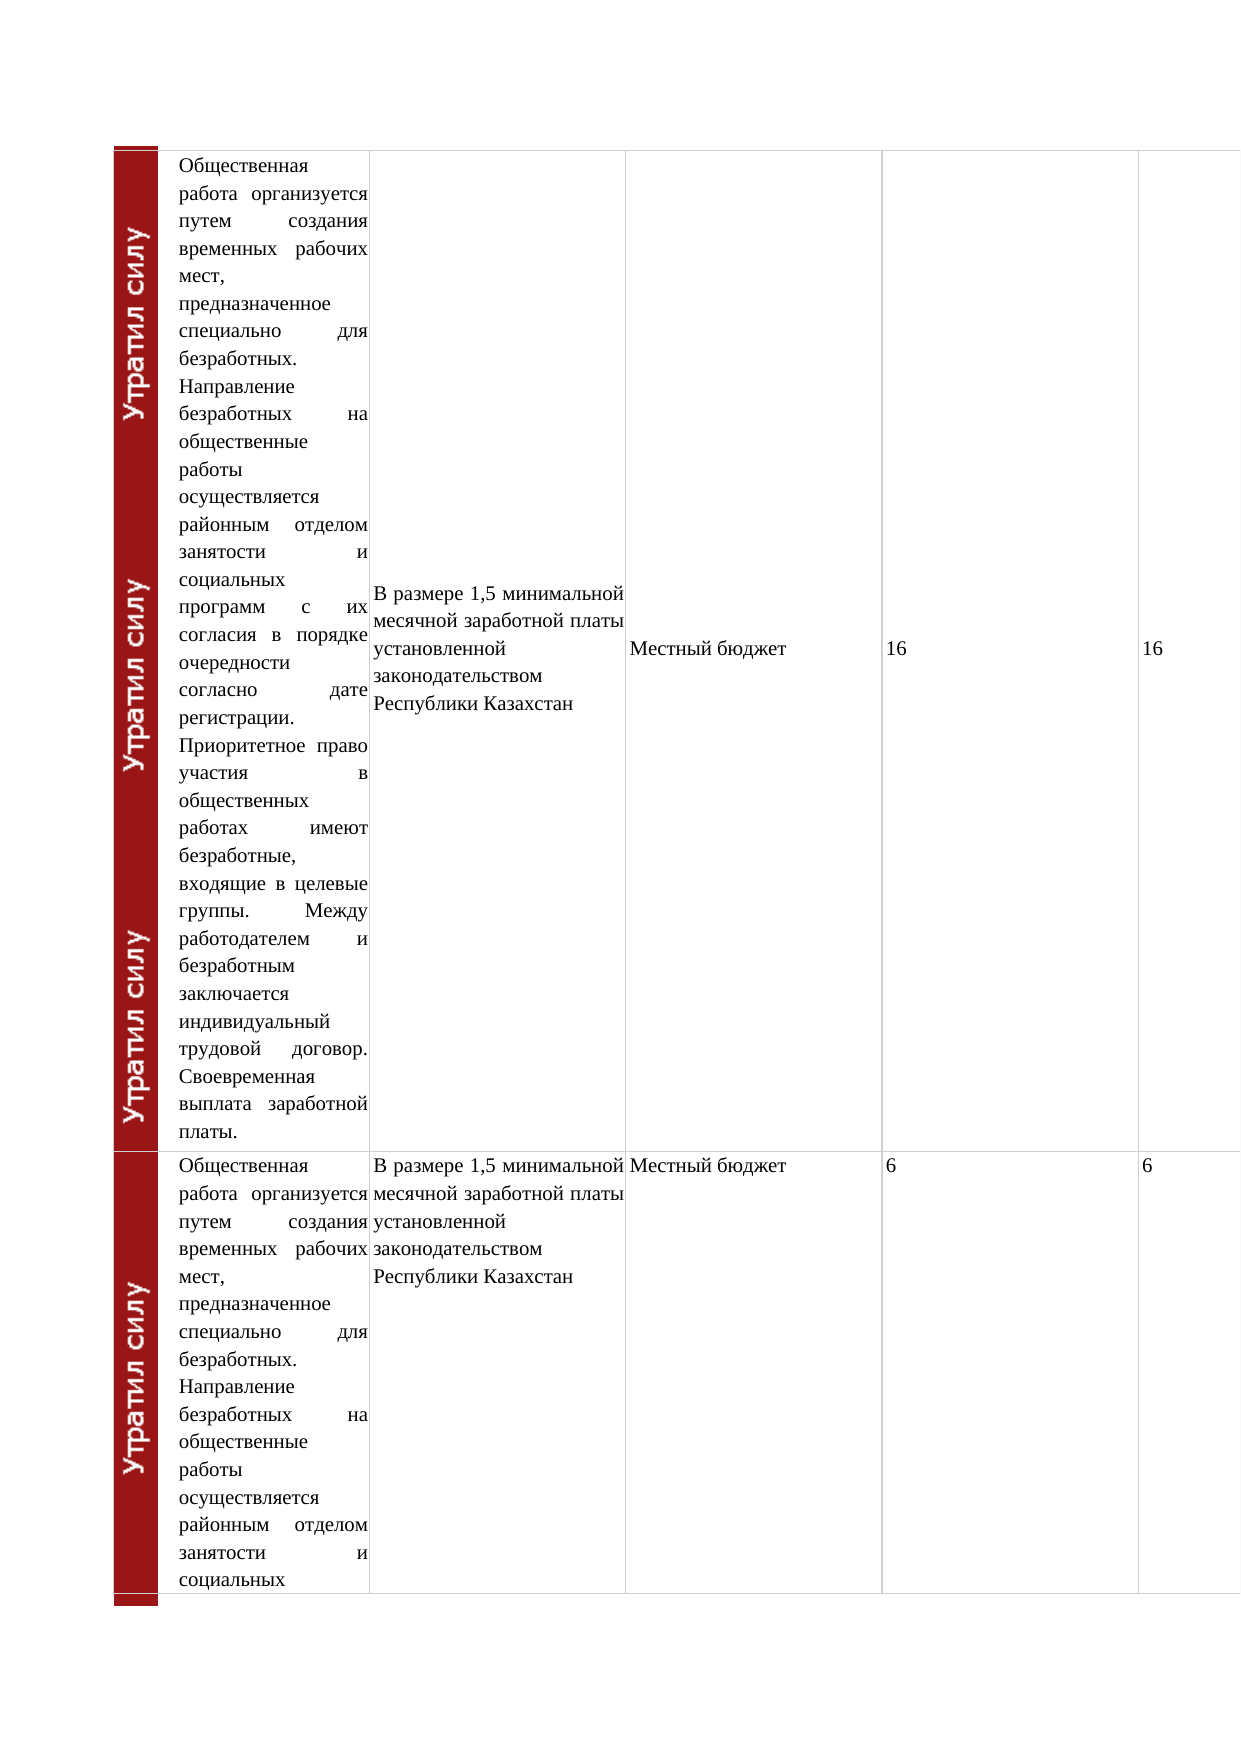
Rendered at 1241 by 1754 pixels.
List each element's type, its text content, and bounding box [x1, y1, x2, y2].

table_cell Местный бюджет [626, 1152, 881, 1593]
table_cell 6 [1139, 1152, 1240, 1593]
table_cell 16 [1139, 151, 1240, 1151]
picture [114, 146, 158, 150]
table_cell В размере 1,5 минимальной месячной заработной платы установленной законодательством Республики Казахстан [370, 151, 625, 1151]
table_cell 6 [883, 1152, 1138, 1593]
table_cell В размере 1,5 минимальной месячной заработной платы установленной законодательством Республики Казахстан [370, 1152, 625, 1593]
table_cell 16 [883, 151, 1138, 1151]
picture [114, 1594, 158, 1606]
table_cell Местный бюджет [626, 151, 881, 1151]
